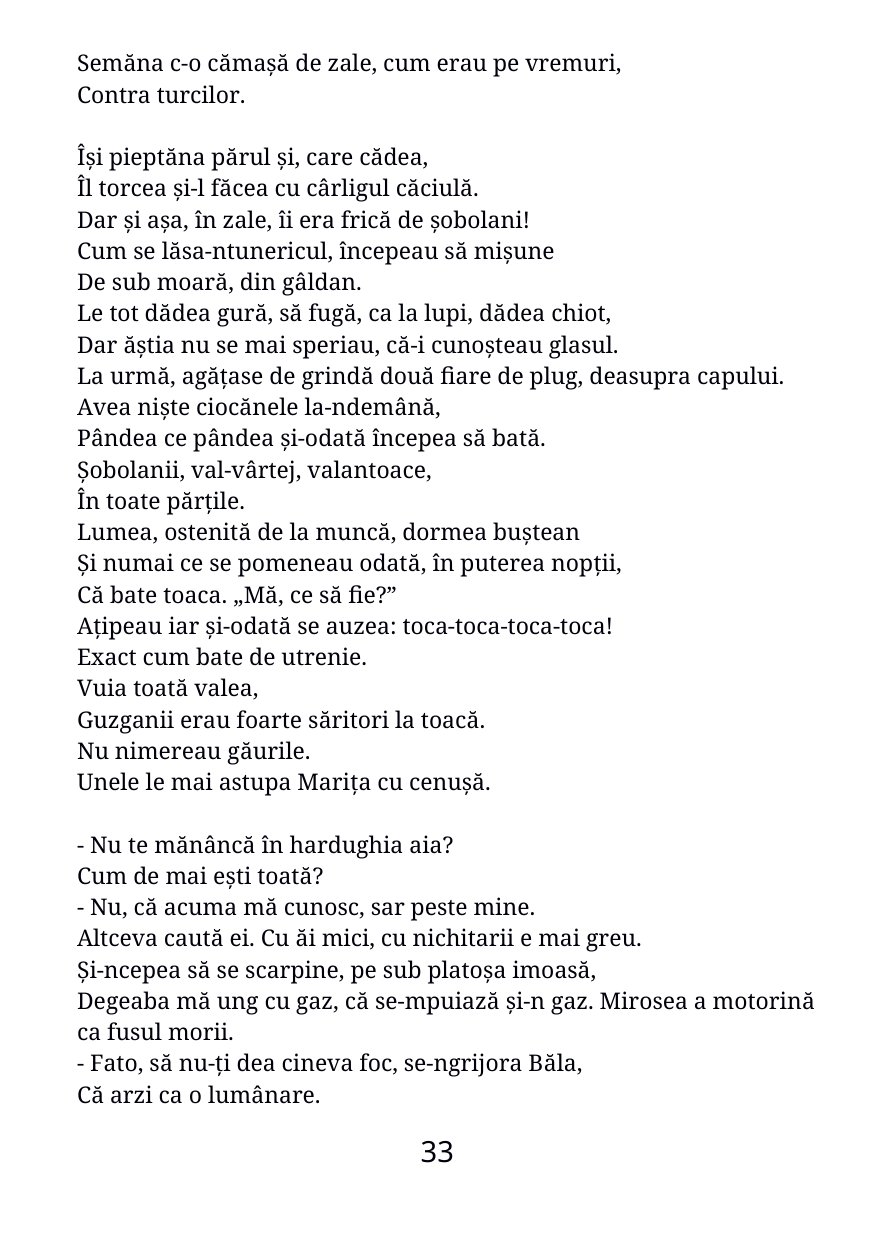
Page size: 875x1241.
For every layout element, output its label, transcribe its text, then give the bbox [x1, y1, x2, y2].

text Guzganii erau foarte săritori la toacă. [77, 703, 827, 735]
text Lumea, ostenită de la muncă, dormea buştean [77, 516, 827, 547]
text Şobolanii, val-vârtej, valantoace, [77, 453, 827, 485]
text Dar ăştia nu se mai speriau, că-i cunoşteau glasul. [77, 328, 827, 360]
text - Nu te mănâncă în hardughia aia? [77, 828, 827, 860]
text Vuia toată valea, [77, 672, 827, 703]
text Altceva caută ei. Cu ăi mici, cu nichitarii e mai greu. [77, 922, 827, 953]
text Cum de mai eşti toată? [77, 860, 827, 891]
text Şi-ncepea să se scarpine, pe sub platoşa imoasă, [77, 953, 827, 985]
text Şi numai ce se pomeneau odată, în puterea nopţii, [77, 547, 827, 578]
text - Nu, că acuma mă cunosc, sar peste mine. [77, 891, 827, 922]
text Avea nişte ciocănele la-ndemână, [77, 391, 827, 422]
text De sub moară, din gâldan. [77, 266, 827, 297]
text În toate părţile. [77, 485, 827, 516]
text Contra turcilor. [77, 78, 827, 110]
text Pândea ce pândea şi-odată începea să bată. [77, 422, 827, 453]
text Că arzi ca o lumânare. [77, 1078, 827, 1110]
text Dar şi aşa, în zale, îi era frică de şobolani! [77, 203, 827, 235]
text Îşi pieptăna părul şi, care cădea, [77, 141, 827, 172]
text Semăna c-o cămaşă de zale, cum erau pe vremuri, [77, 47, 827, 78]
text Exact cum bate de utrenie. [77, 641, 827, 672]
text Îl torcea şi-l făcea cu cârligul căciulă. [77, 172, 827, 203]
text Cum se lăsa-ntunericul, începeau să mişune [77, 235, 827, 266]
text Le tot dădea gură, să fugă, ca la lupi, dădea chiot, [77, 297, 827, 328]
text Aţipeau iar şi-odată se auzea: toca-toca-toca-toca! [77, 610, 827, 641]
text Că bate toaca. „Mă, ce să fie?” [77, 578, 827, 610]
text La urmă, agăţase de grindă două fiare de plug, deasupra capului. [77, 360, 827, 391]
text Nu nimereau găurile. [77, 735, 827, 766]
text Unele le mai astupa Mariţa cu cenuşă. [77, 766, 827, 797]
text - Fato, să nu-ţi dea cineva foc, se-ngrijora Băla, [77, 1047, 827, 1078]
text Degeaba mă ung cu gaz, că se-mpuiază şi-n gaz. Mirosea a motorină ca fusul morii. [77, 985, 827, 1047]
